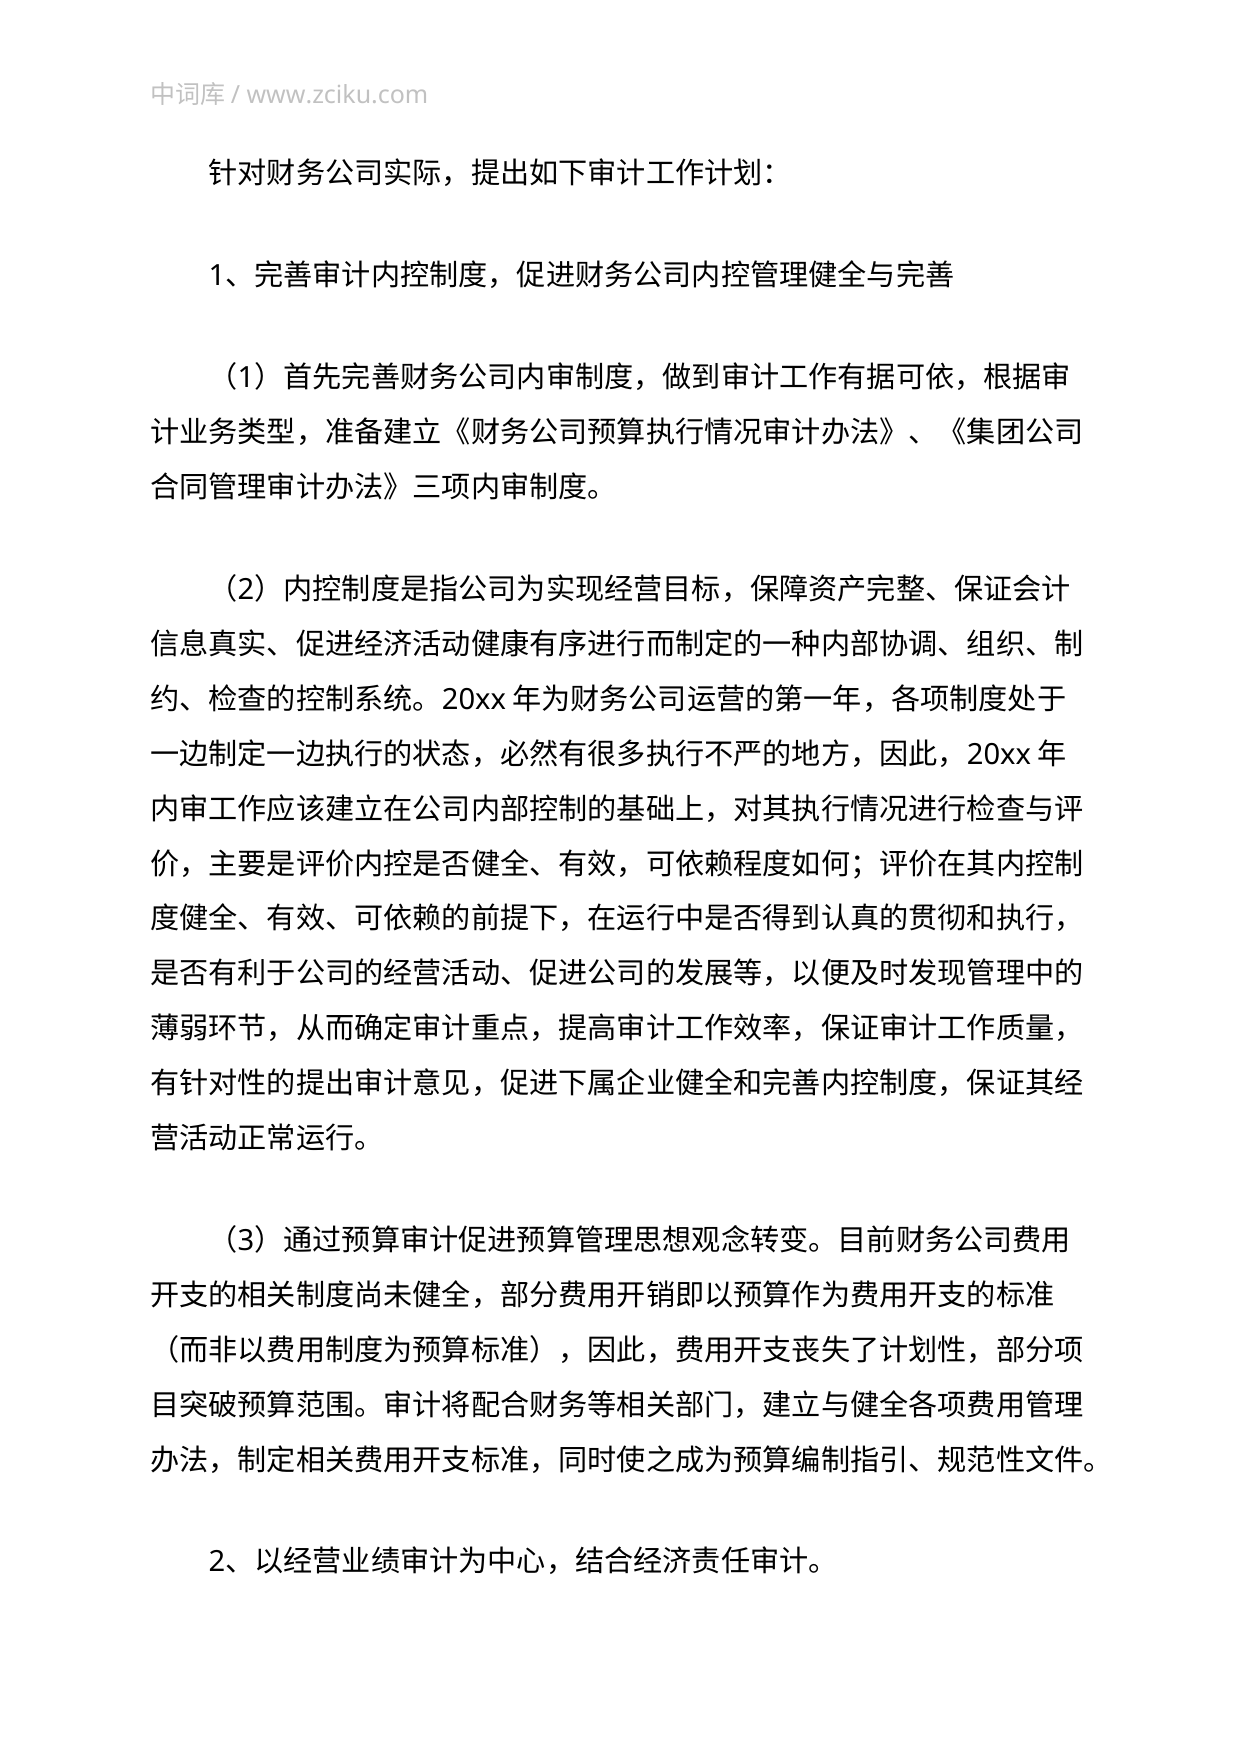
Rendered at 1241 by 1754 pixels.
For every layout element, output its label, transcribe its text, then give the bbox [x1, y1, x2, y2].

text 针对财务公司实际，提出如下审计工作计划： [150, 150, 1090, 192]
text （2）内控制度是指公司为实现经营目标，保障资产完整、保证会计信息真实、促进经济活动健康有序进行而制定的一种内部协调、组织、制约、检查的控制系统。20xx年为财务公司运营的第一年，各项制度处于一边制定一边执行的状态，必然有很多执行不严的地方，因此，20xx年内审工作应该建立在公司内部控制的基础上，对其执行情况进行检查与评价，主要是评价内控是否健全、有效，可依赖程度如何；评价在其内控制度健全、有效、可依赖的前提下，在运行中是否得到认真的贯彻和执行，是否有利于公司的经营活动、促进公司的发展等，以便及时发现管理中的薄弱环节，从而确定审计重点，提高审计工作效率，保证审计工作质量，有针对性的提出审计意见，促进下属企业健全和完善内控制度，保证其经营活动正常运行。 [150, 565, 1090, 1157]
text （1）首先完善财务公司内审制度，做到审计工作有据可依，根据审计业务类型，准备建立《财务公司预算执行情况审计办法》、《集团公司合同管理审计办法》三项内审制度。 [150, 354, 1090, 506]
text 2、以经营业绩审计为中心，结合经济责任审计。 [150, 1538, 1090, 1580]
text （3）通过预算审计促进预算管理思想观念转变。目前财务公司费用开支的相关制度尚未健全，部分费用开销即以预算作为费用开支的标准（而非以费用制度为预算标准），因此，费用开支丧失了计划性，部分项目突破预算范围。审计将配合财务等相关部门，建立与健全各项费用管理办法，制定相关费用开支标准，同时使之成为预算编制指引、规范性文件。 [150, 1216, 1090, 1478]
text 1、完善审计内控制度，促进财务公司内控管理健全与完善 [150, 252, 1090, 294]
